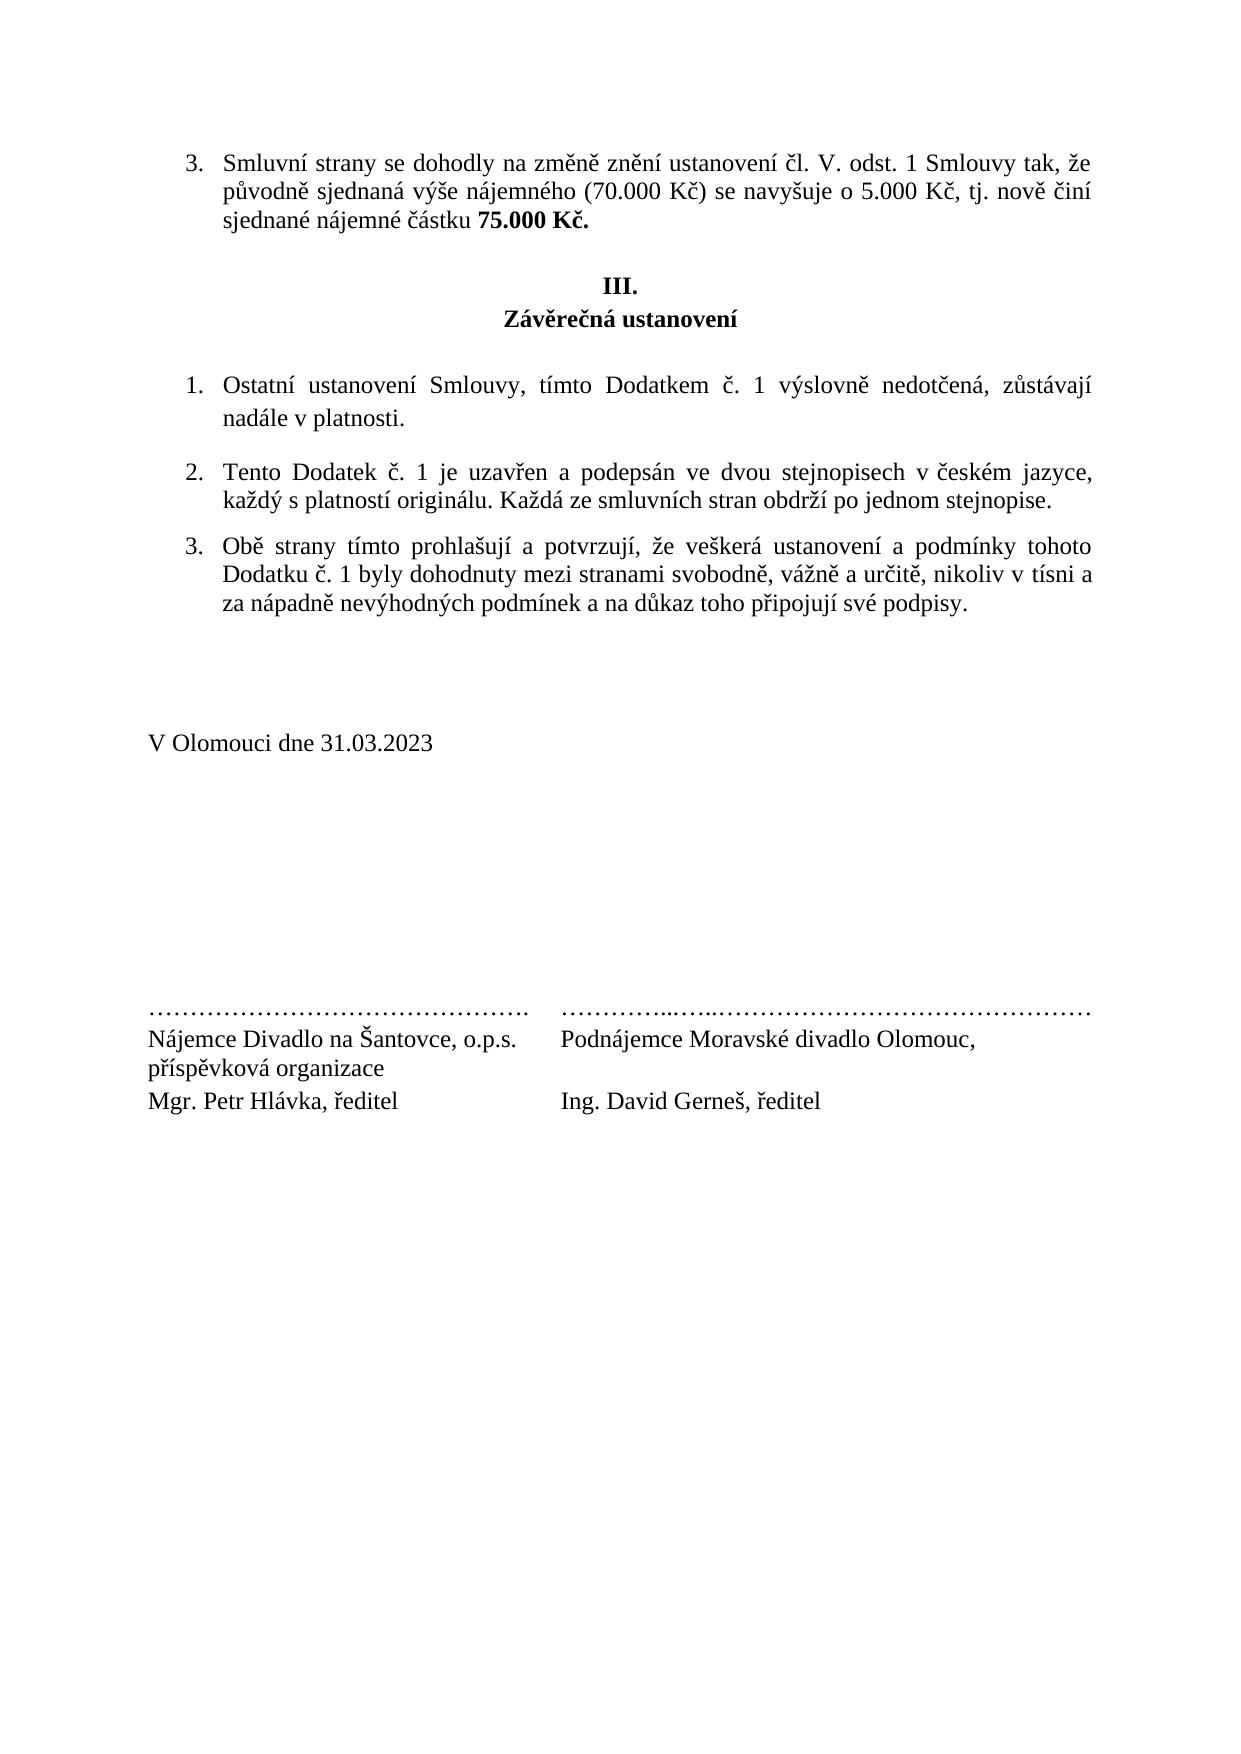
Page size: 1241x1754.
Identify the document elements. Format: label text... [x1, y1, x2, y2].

list Obě strany tímto prohlašují a potvrzují, že veškerá ustanovení a podmínky tohoto Dodatku č. 1 byly dohodnuty mezi stranami svobodně, vážně a určitě, nikoliv v tísni a za nápadně nevýhodných podmínek a na důkaz toho připojují své podpisy. [185, 531, 1093, 617]
text V Olomouci dne 31.03.2023 [148, 728, 1093, 757]
text Nájemce Divadlo na Šantovce, o.p.s. Podnájemce Moravské divadlo Olomouc, příspěvková organizace [148, 1024, 1093, 1082]
text III. [148, 271, 1093, 300]
text Závěrečná ustanovení [148, 304, 1093, 333]
list Smluvní strany se dohodly na změně znění ustanovení čl. V. odst. 1 Smlouvy tak, že původně sjednaná výše nájemného (70.000 Kč) se navyšuje o 5.000 Kč, tj. nově činí sjednané nájemné částku 75.000 Kč. [185, 148, 1093, 234]
list Tento Dodatek č. 1 je uzavřen a podepsán ve dvou stejnopisech v českém jazyce, každý s platností originálu. Každá ze smluvních stran obdrží po jednom stejnopise. [185, 457, 1093, 514]
text ………………………………………. …………... …..……………………………………… [148, 992, 1093, 1020]
text Mgr. Petr Hlávka, ředitel Ing. David Gerneš, ředitel [148, 1086, 1093, 1115]
list Ostatní ustanovení Smlouvy, tímto Dodatkem č. 1 výslovně nedotčená, zůstávají nadále v platnosti. [185, 370, 1093, 431]
